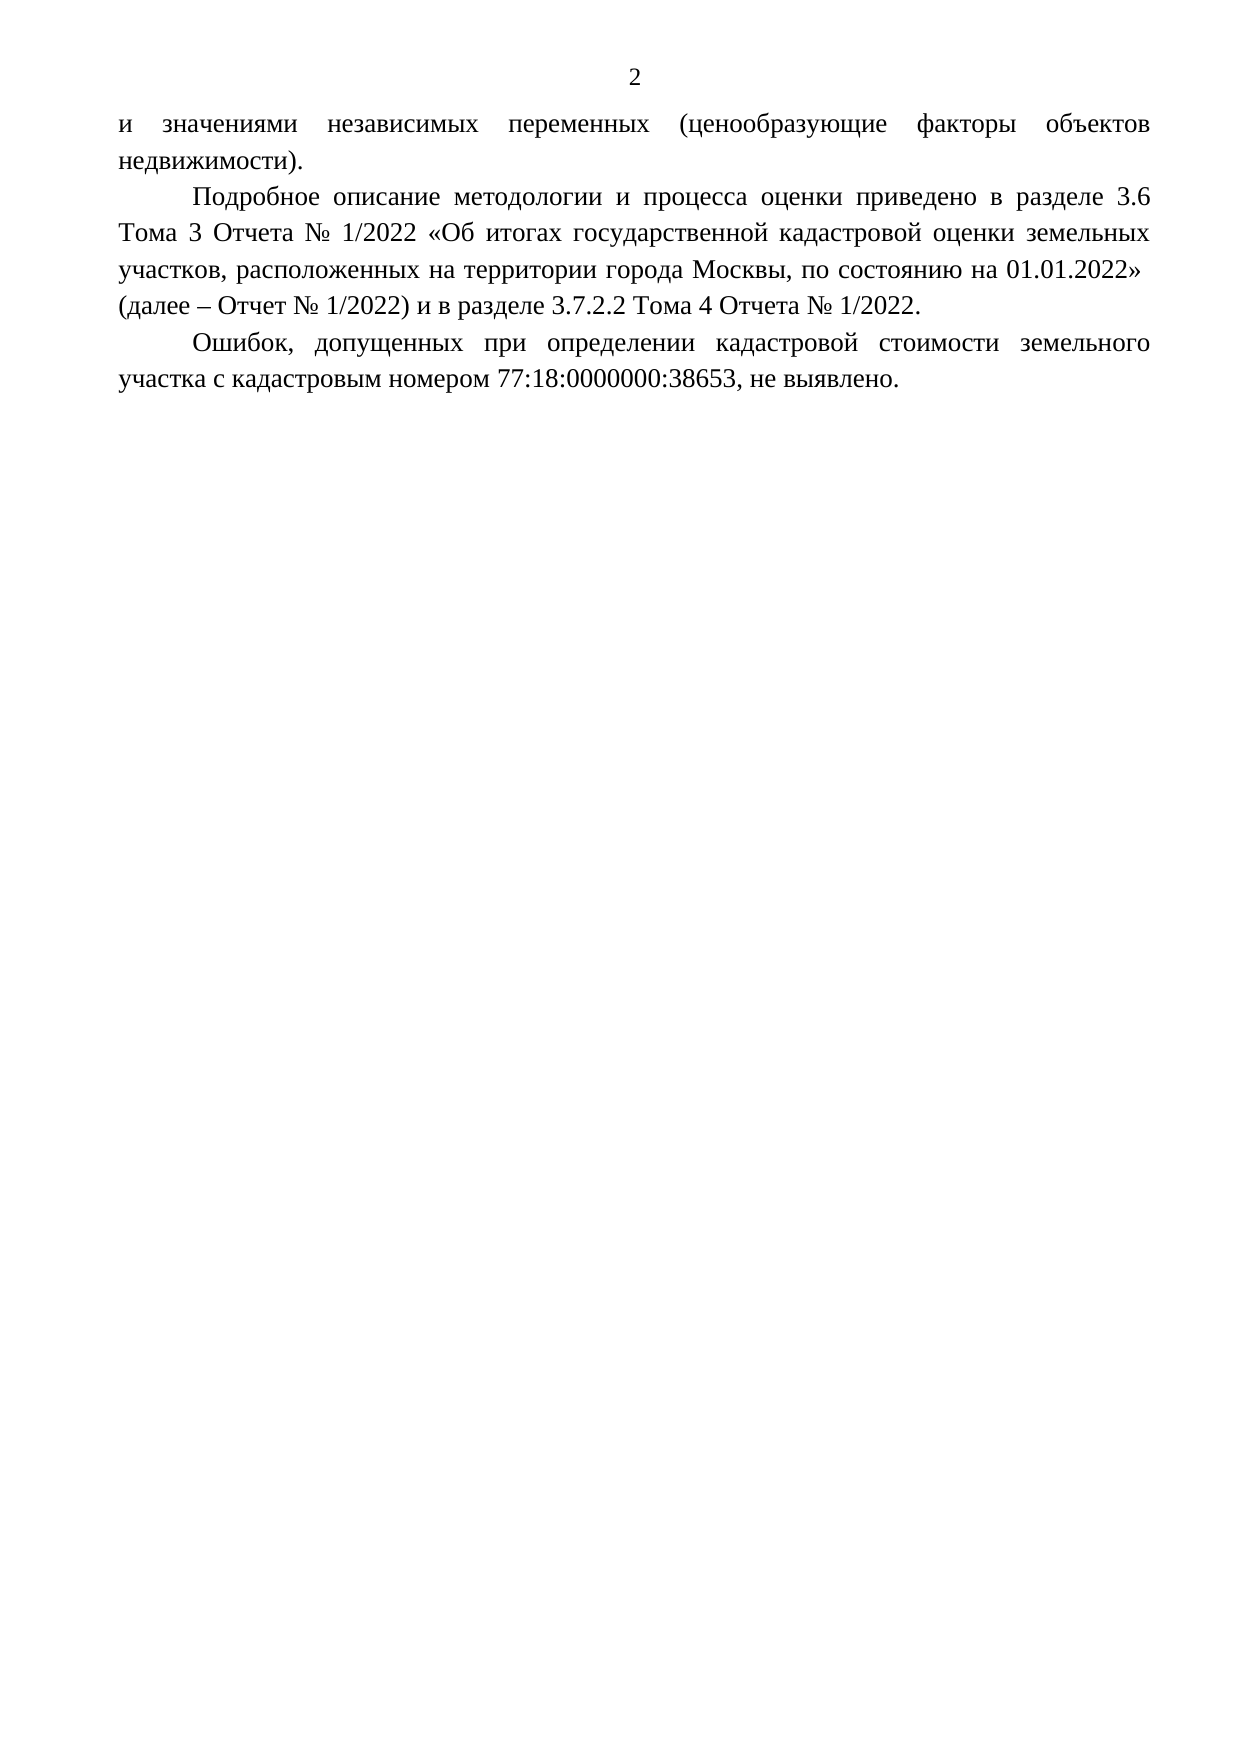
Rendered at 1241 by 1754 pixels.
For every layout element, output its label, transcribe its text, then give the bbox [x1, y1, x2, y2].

text Подробное описание методологии и процесса оценки приведено в разделе 3.6 Тома 3 Отчета № 1/2022 «Об итогах государственной кадастровой оценки земельных участков, расположенных на территории города Москвы, по состоянию на 01.01.2022» (далее – Отчет № 1/2022) и в разделе 3.7.2.2 Тома 4 Отчета № 1/2022. [118, 180, 1152, 320]
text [118, 107, 1152, 175]
text Ошибок, допущенных при определении кадастровой стоимости земельного участка с кадастровым номером 77:18:0000000:38653, не выявлено. [118, 326, 1152, 393]
